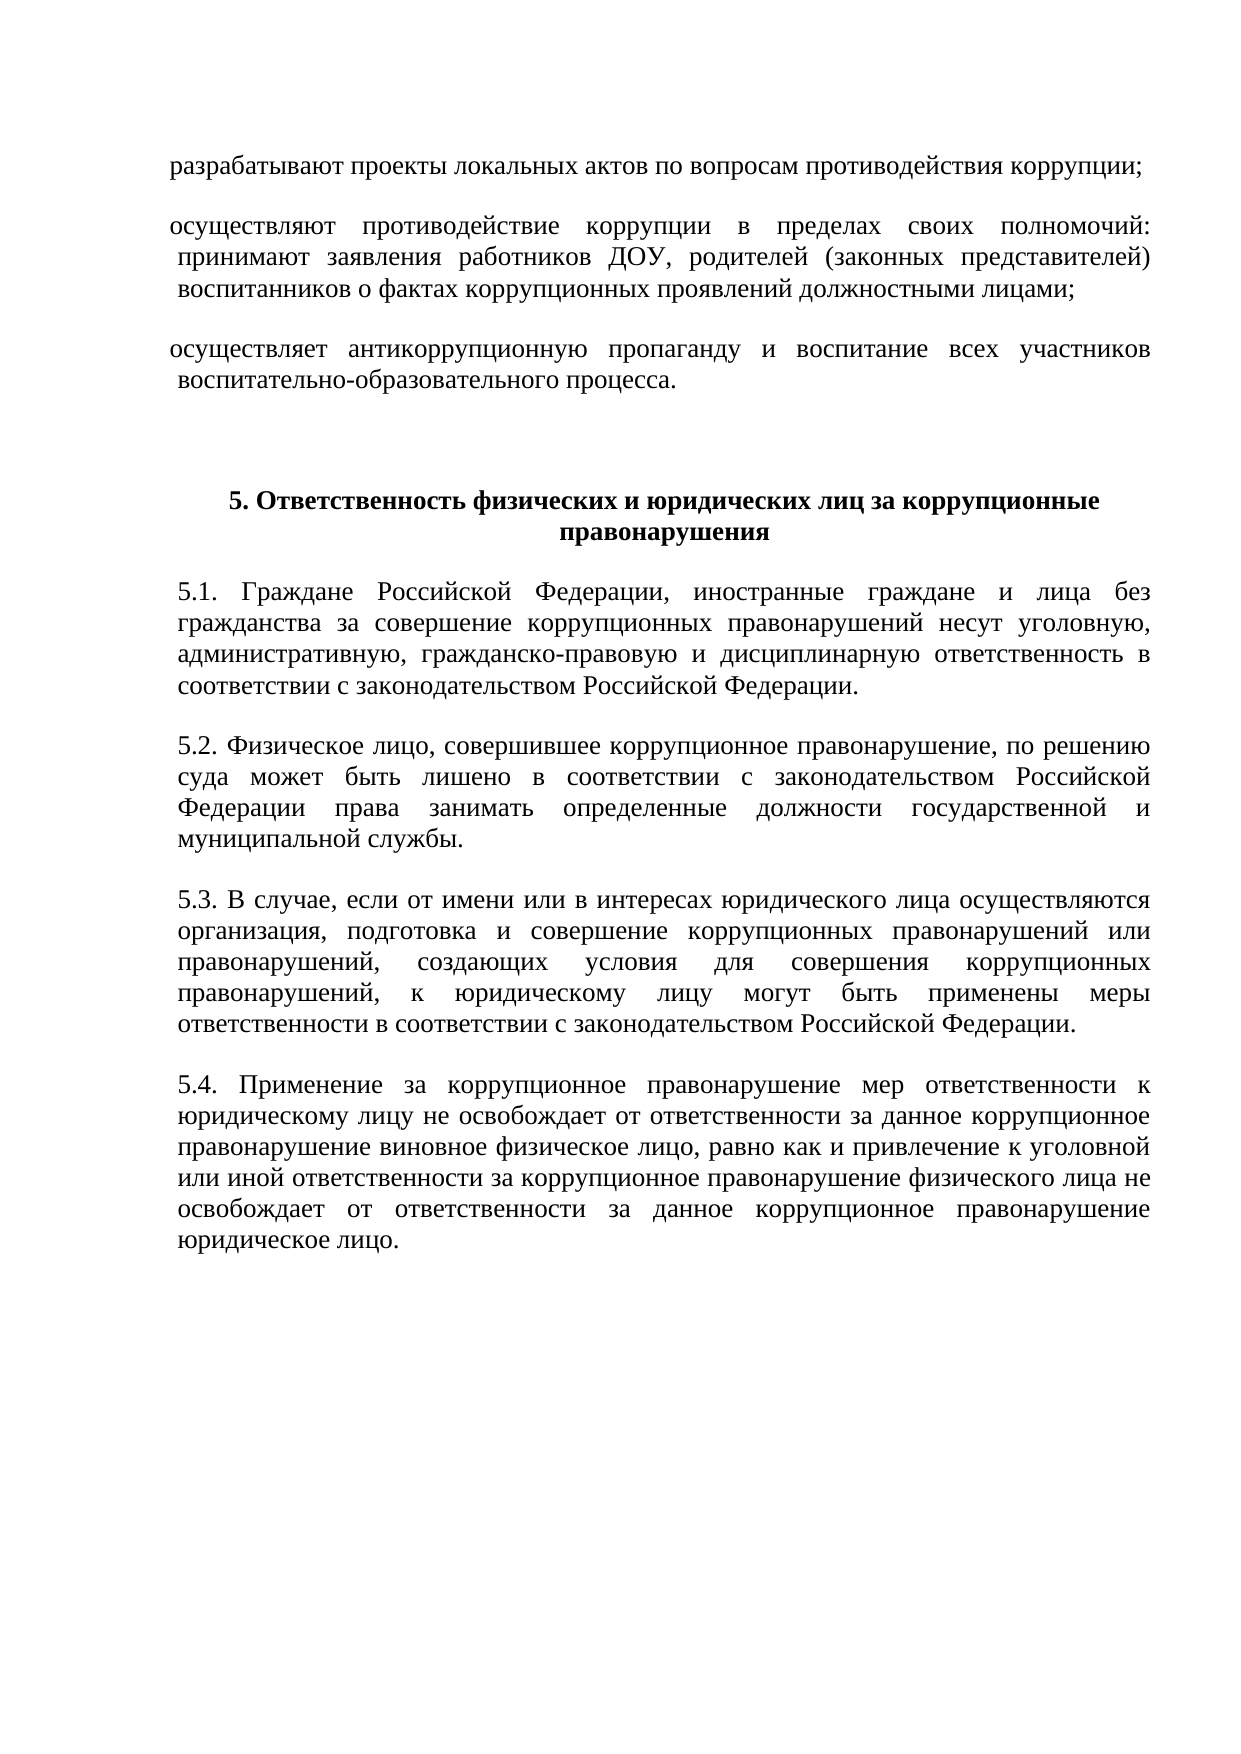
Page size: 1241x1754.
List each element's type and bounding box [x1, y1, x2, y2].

table_header [176, 118, 1153, 1256]
